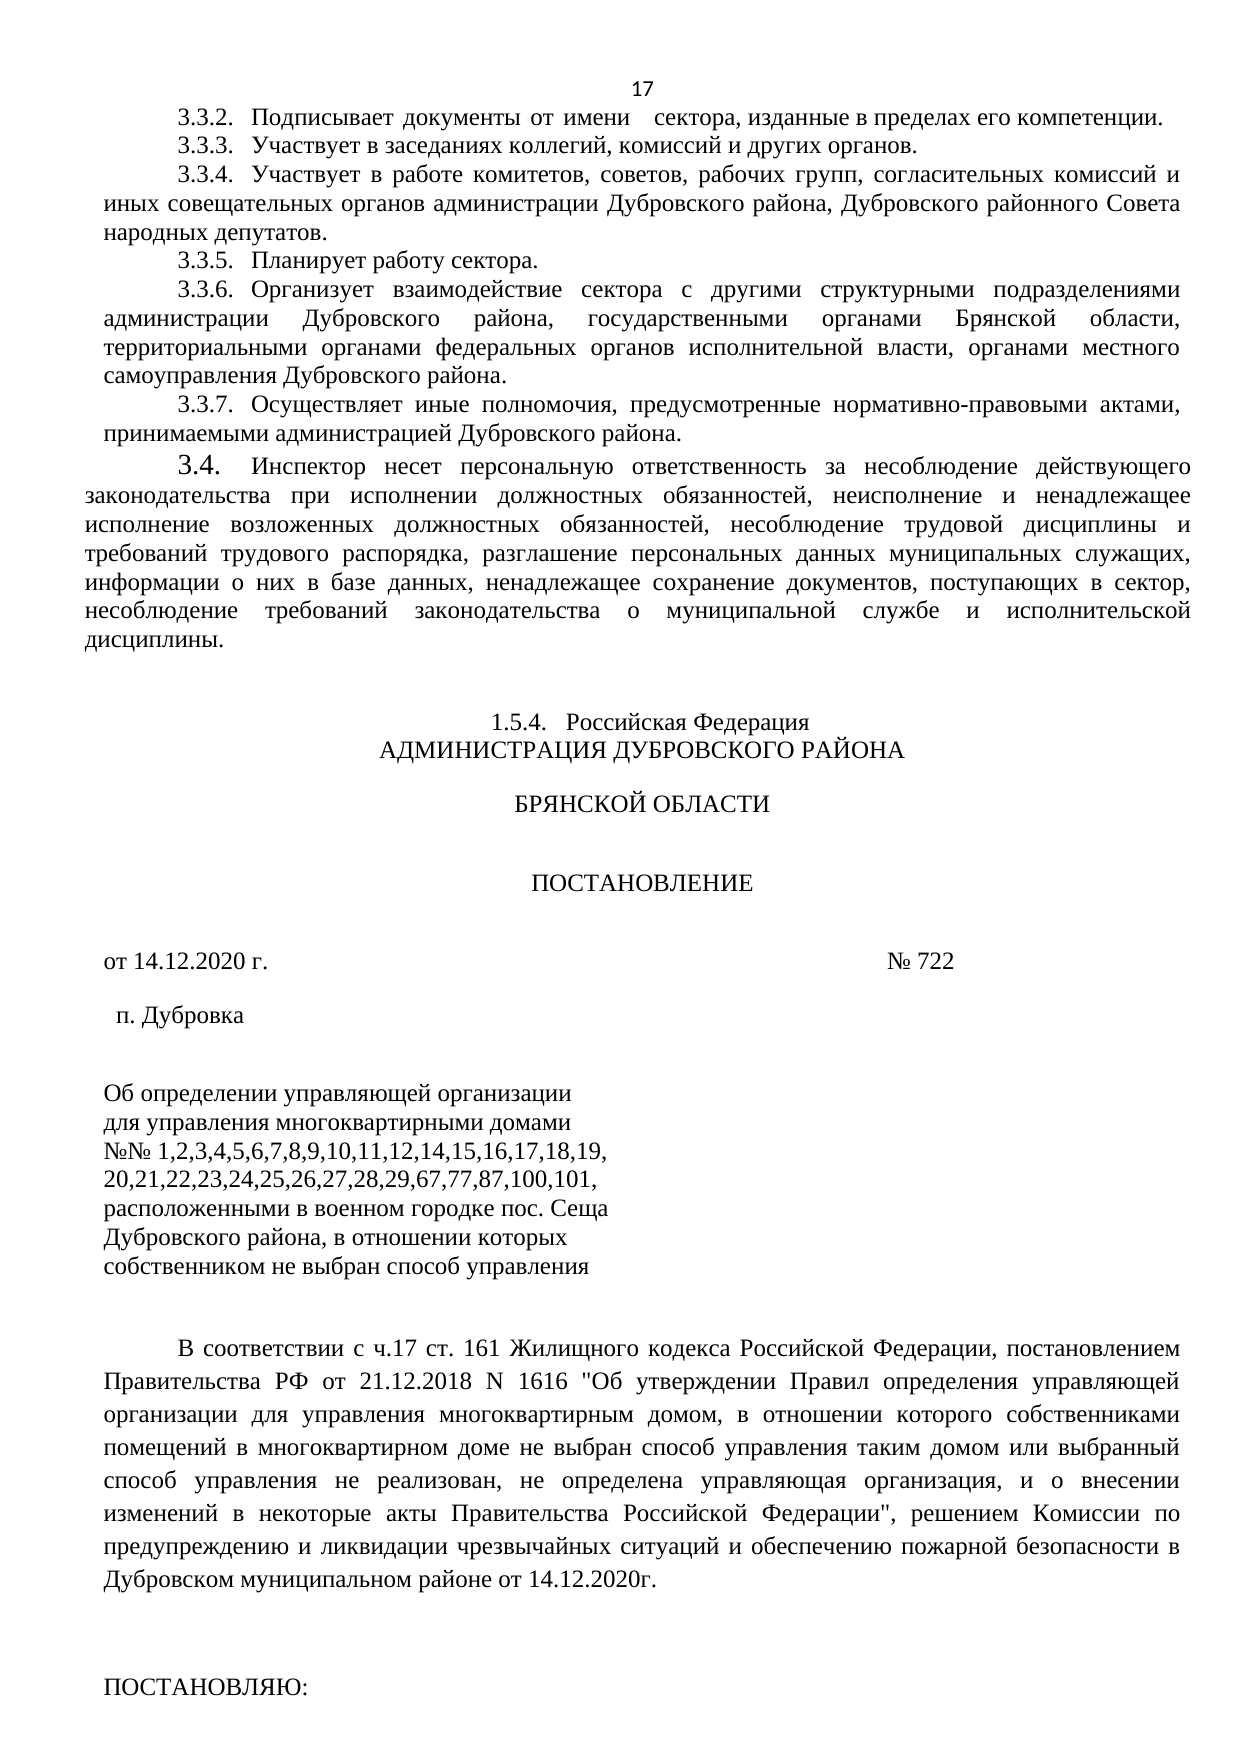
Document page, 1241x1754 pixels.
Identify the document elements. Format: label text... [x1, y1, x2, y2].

list Осуществляет иные полномочия, предусмотренные нормативно-правовыми актами, принимаемыми администрацией Дубровского района. [103, 389, 1181, 447]
list Планирует работу сектора. [103, 246, 1181, 274]
list Участвует в работе комитетов, советов, рабочих групп, согласительных комиссий и иных совещательных органов администрации Дубровского района, Дубровского районного Совета народных депутатов. [103, 159, 1181, 246]
text для управления многоквартирными домами [103, 1107, 1181, 1136]
text №№ 1,2,3,4,5,6,7,8,9,10,11,12,14,15,16,17,18,19, [103, 1136, 1181, 1164]
list Подписывает документы от имени сектора, изданные в пределах его компетенции. [103, 102, 1181, 131]
text ПОСТАНОВЛЕНИЕ [103, 868, 1181, 896]
text п. Дубровка [103, 1000, 1181, 1029]
text 20,21,22,23,24,25,26,27,28,29,67,77,87,100,101, [103, 1164, 1181, 1193]
text расположенными в военном городке пос. Сеща [103, 1193, 1181, 1222]
list Организует взаимодействие сектора с другими структурными подразделениями администрации Дубровского района, государственными органами Брянской области, территориальными органами федеральных органов исполнительной власти, органами местного самоуправления Дубровского района. [103, 274, 1181, 389]
text Об определении управляющей организации [103, 1078, 1181, 1107]
list Российская Федерация [119, 707, 1181, 736]
list Инспектор несет персональную ответственность за несоблюдение действующего законодательства при исполнении должностных обязанностей, неисполнение и ненадлежащее исполнение возложенных должностных обязанностей, несоблюдение трудовой дисциплины и требований трудового распорядка, разглашение персональных данных муниципальных служащих, информации о них в базе данных, ненадлежащее сохранение документов, поступающих в сектор, несоблюдение требований законодательства о муниципальной службе и исполнительской дисциплины. [84, 447, 1192, 653]
text собственником не выбран способ управления [103, 1251, 1181, 1279]
text Дубровского района, в отношении которых [103, 1222, 1181, 1251]
text В соответствии с ч.17 ст. 161 Жилищного кодекса Российской Федерации, постановлением Правительства РФ от 21.12.2018 N 1616 "Об утверждении Правил определения управляющей организации для управления многоквартирным домом, в отношении которого собственниками помещений в многоквартирном доме не выбран способ управления таким домом или выбранный способ управления не реализован, не определена управляющая организация, и о внесении изменений в некоторые акты Правительства Российской Федерации", решением Комиссии по предупреждению и ликвидации чрезвычайных ситуаций и обеспечению пожарной безопасности в Дубровском муниципальном районе от 14.12.2020г. [103, 1333, 1181, 1593]
text от 14.12.2020 г. № 722 [103, 946, 1181, 975]
list Участвует в заседаниях коллегий, комиссий и других органов. [103, 131, 1181, 159]
text ПОСТАНОВЛЯЮ: [103, 1672, 1181, 1701]
text БРЯНСКОЙ ОБЛАСТИ [103, 789, 1181, 818]
text АДМИНИСТРАЦИЯ ДУБРОВСКОГО РАЙОНА [103, 736, 1181, 764]
